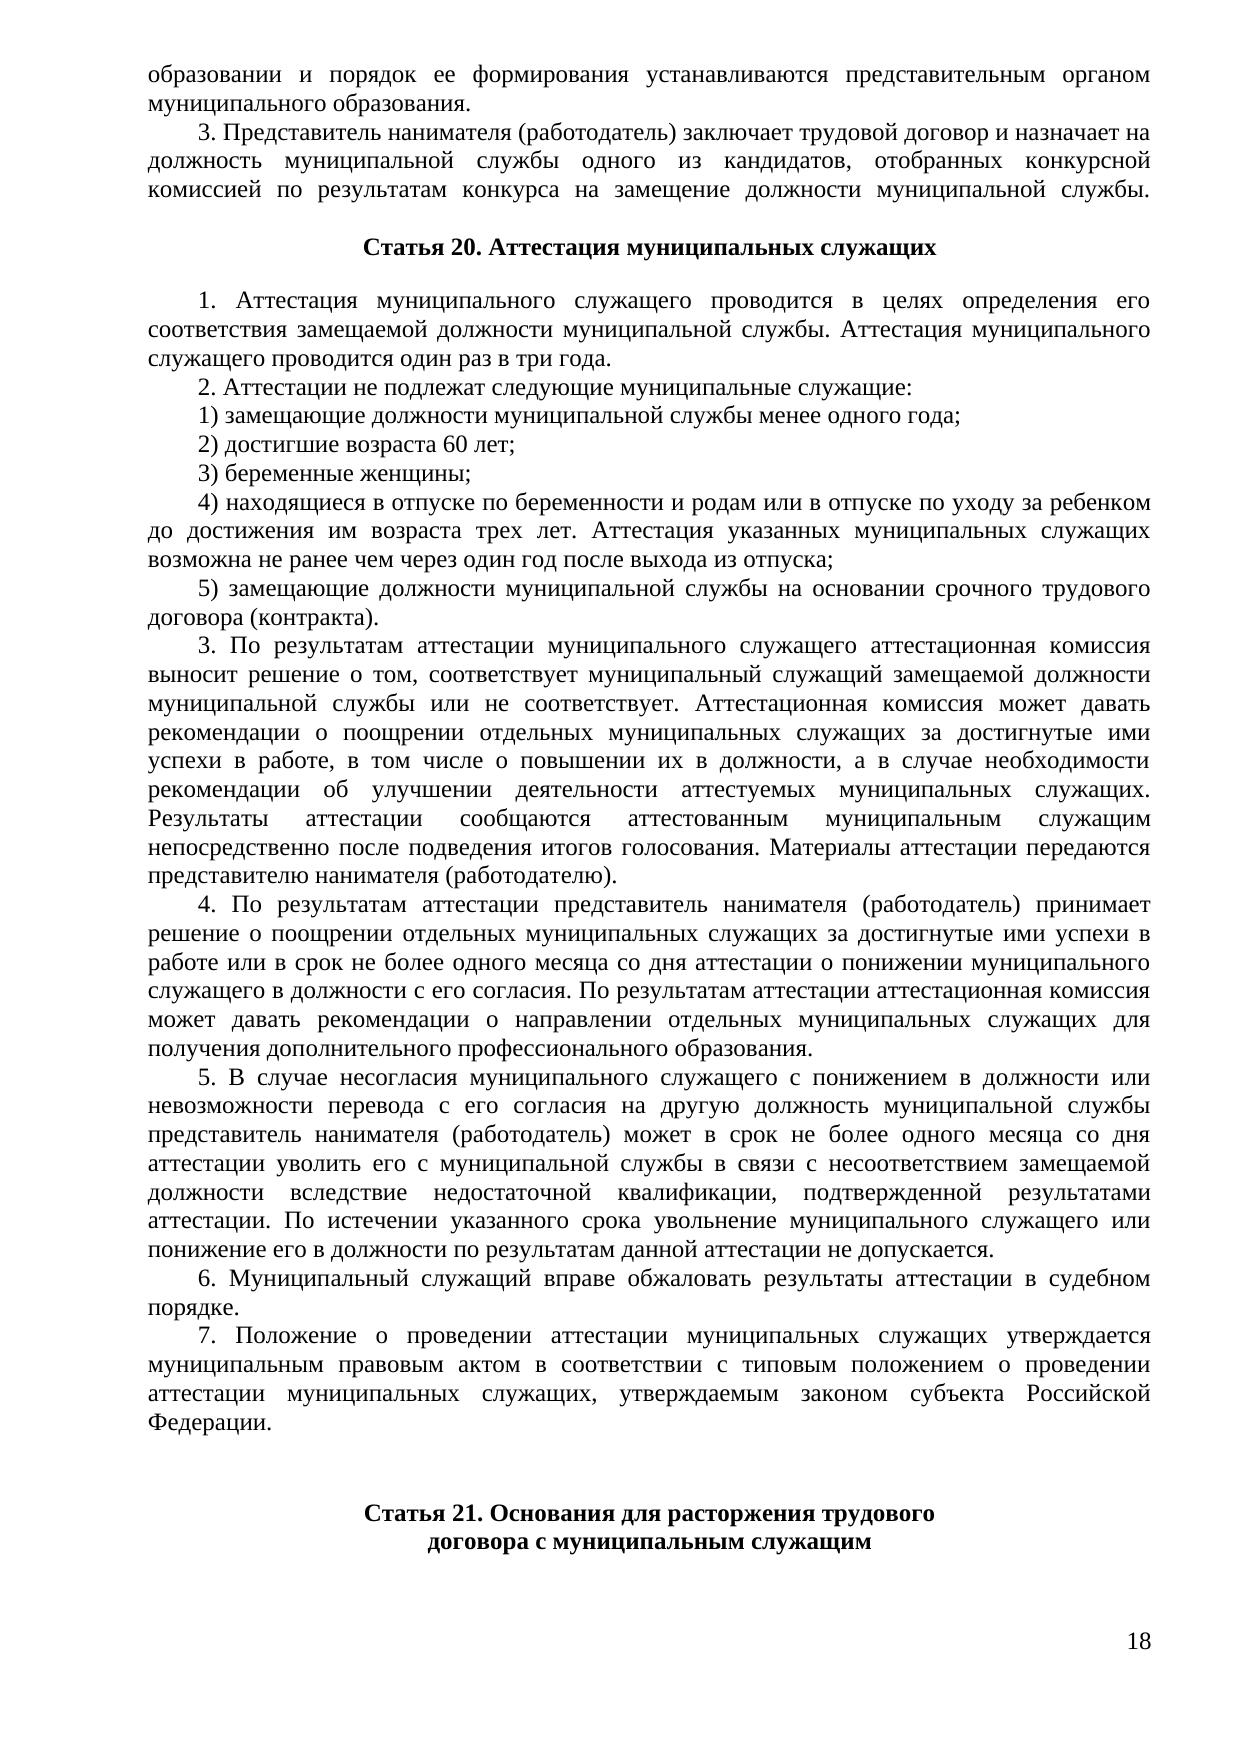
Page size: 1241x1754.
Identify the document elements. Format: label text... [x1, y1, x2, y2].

text 2. Аттестации не подлежат следующие муниципальные служащие: [148, 372, 1152, 400]
text 3) беременные женщины; [148, 458, 1152, 487]
text договора с муниципальным служащим [148, 1526, 1152, 1555]
text 4. По результатам аттестации представитель нанимателя (работодатель) принимает решение о поощрении отдельных муниципальных служащих за достигнутые ими успехи в работе или в срок не более одного месяца со дня аттестации о понижении муниципального служащего в должности с его согласия. По результатам аттестации аттестационная комиссия может давать рекомендации о направлении отдельных муниципальных служащих для получения дополнительного профессионального образования. [148, 889, 1152, 1062]
text 4) находящиеся в отпуске по беременности и родам или в отпуске по уходу за ребенком до достижения им возраста трех лет. Аттестация указанных муниципальных служащих возможна не ранее чем через один год после выхода из отпуска; [148, 487, 1152, 573]
text 6. Муниципальный служащий вправе обжаловать результаты аттестации в судебном порядке. [148, 1263, 1152, 1320]
text 2) достигшие возраста 60 лет; [148, 429, 1152, 458]
text 7. Положение о проведении аттестации муниципальных служащих утверждается муниципальным правовым актом в соответствии с типовым положением о проведении аттестации муниципальных служащих, утверждаемым законом субъекта Российской Федерации. [148, 1320, 1152, 1464]
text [148, 59, 1152, 117]
text Статья 21. Основания для расторжения трудового [148, 1498, 1152, 1526]
text 5) замещающие должности муниципальной службы на основании срочного трудового договора (контракта). [148, 573, 1152, 630]
text 1) замещающие должности муниципальной службы менее одного года; [148, 400, 1152, 429]
text 3. Представитель нанимателя (работодатель) заключает трудовой договор и назначает на должность муниципальной службы одного из кандидатов, отобранных конкурсной комиссией по результатам конкурса на замещение должности муниципальной службы. [148, 117, 1152, 232]
text 1. Аттестация муниципального служащего проводится в целях определения его соответствия замещаемой должности муниципальной службы. Аттестация муниципального служащего проводится один раз в три года. [148, 285, 1152, 372]
text 3. По результатам аттестации муниципального служащего аттестационная комиссия выносит решение о том, соответствует муниципальный служащий замещаемой должности муниципальной службы или не соответствует. Аттестационная комиссия может давать рекомендации о поощрении отдельных муниципальных служащих за достигнутые ими успехи в работе, в том числе о повышении их в должности, а в случае необходимости рекомендации об улучшении деятельности аттестуемых муниципальных служащих. Результаты аттестации сообщаются аттестованным муниципальным служащим непосредственно после подведения итогов голосования. Материалы аттестации передаются представителю нанимателя (работодателю). [148, 630, 1152, 889]
text Статья 20. Аттестация муниципальных служащих [148, 232, 1152, 260]
text 5. В случае несогласия муниципального служащего с понижением в должности или невозможности перевода с его согласия на другую должность муниципальной службы представитель нанимателя (работодатель) может в срок не более одного месяца со дня аттестации уволить его с муниципальной службы в связи с несоответствием замещаемой должности вследствие недостаточной квалификации, подтвержденной результатами аттестации. По истечении указанного срока увольнение муниципального служащего или понижение его в должности по результатам данной аттестации не допускается. [148, 1062, 1152, 1263]
